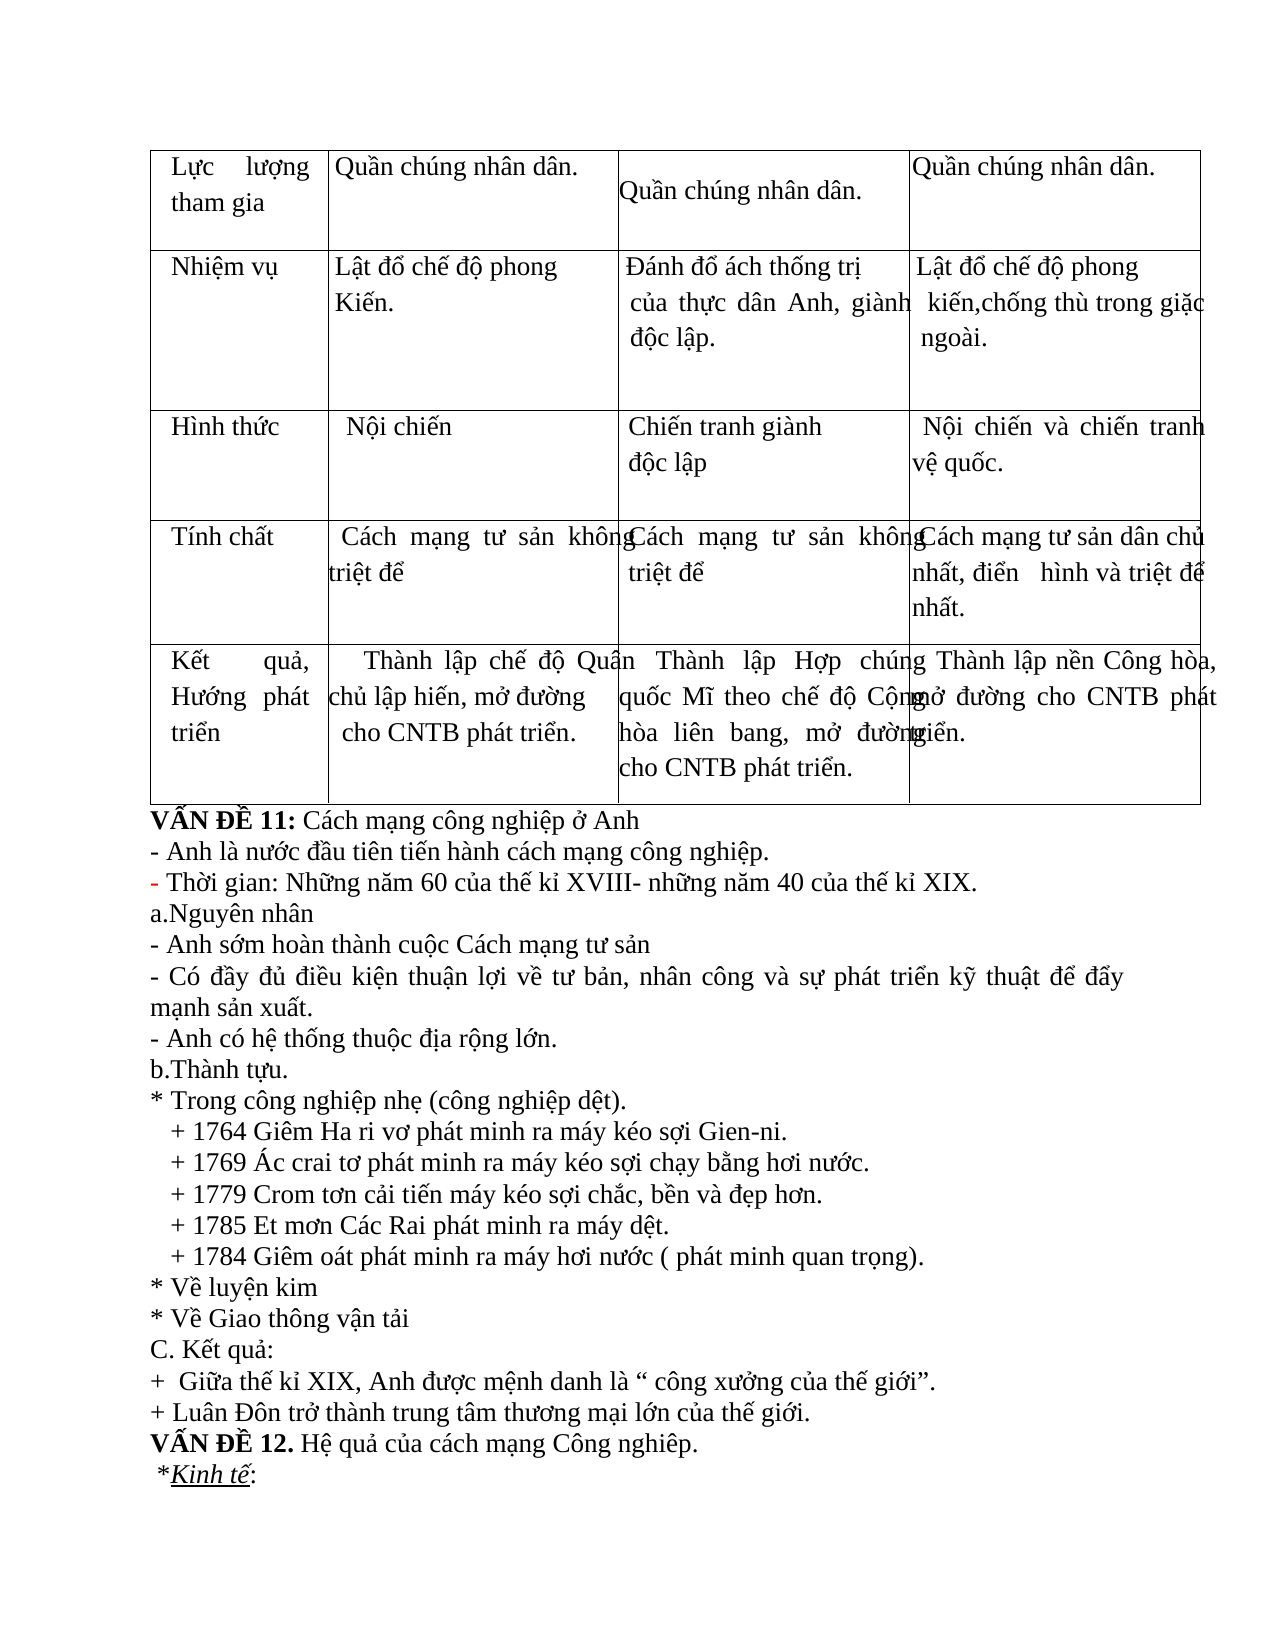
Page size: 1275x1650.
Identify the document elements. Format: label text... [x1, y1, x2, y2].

table_cell Quần chúng nhân dân. [329, 151, 618, 249]
table_cell Nội chiến [329, 411, 618, 519]
table_cell Lật đổ chế độ phong Kiến. [329, 251, 618, 410]
table_cell Thành lập Hợp chúng quốc Mĩ theo chế độ Cộng hòa liên bang, mở đường cho CNTB phát triển. [619, 645, 909, 803]
text * Trong công nghiệp nhẹ (công nghiệp dệt). [150, 1084, 1125, 1115]
text VẤN ĐỀ 12. Hệ quả của cách mạng Công nghiêp. [150, 1427, 1125, 1458]
text - Anh là nước đầu tiên tiến hành cách mạng công nghiệp. [150, 835, 1125, 866]
table_cell Thành lập chế độ Quân chủ lập hiến, mở đường cho CNTB phát triển. [329, 645, 618, 803]
table_cell Hình thức [151, 411, 328, 519]
text + Luân Đôn trở thành trung tâm thương mại lớn của thế giới. [150, 1396, 1125, 1427]
table_cell Cách mạng tư sản không triệt để [619, 521, 909, 644]
table_cell Quần chúng nhân dân. [910, 151, 1200, 249]
table_cell Lật đổ chế độ phong kiến,chống thù trong giặc ngoài. [910, 251, 1200, 410]
text + 1784 Giêm oát phát minh ra máy hơi nước ( phát minh quan trọng). [150, 1240, 1125, 1271]
table_cell Kết quả, Hướng phát triển [151, 645, 328, 803]
text + 1785 Et mơn Các Rai phát minh ra máy dệt. [150, 1209, 1125, 1240]
text a.Nguyên nhân [150, 897, 1125, 928]
table_cell Đánh đổ ách thống trị của thực dân Anh, giành độc lập. [619, 251, 909, 410]
table_cell Cách mạng tư sản dân chủ nhất, điển hình và triệt để nhất. [910, 521, 1200, 644]
table_cell Chiến tranh giành độc lập [619, 411, 909, 519]
text C. Kết quả: [150, 1333, 1125, 1364]
text + Giữa thế kỉ XIX, Anh được mệnh danh là “ công xưởng của thế giới”. [150, 1364, 1125, 1396]
text - Có đầy đủ điều kiện thuận lợi về tư bản, nhân công và sự phát triển kỹ thuật để đẩy mạnh sản xuất. [150, 960, 1125, 1022]
text *Kinh tế: [150, 1458, 1125, 1489]
text + 1769 Ác crai tơ phát minh ra máy kéo sợi chạy bằng hơi nước. [150, 1147, 1125, 1178]
text - Anh có hệ thống thuộc địa rộng lớn. [150, 1022, 1125, 1053]
table_cell Tính chất [151, 521, 328, 644]
text * Về luyện kim [150, 1271, 1125, 1302]
table_cell Quần chúng nhân dân. [619, 151, 909, 249]
text * Về Giao thông vận tải [150, 1302, 1125, 1333]
text VẤN ĐỀ 11: Cách mạng công nghiệp ở Anh [150, 805, 1125, 835]
text - Thời gian: Những năm 60 của thế kỉ XVIII- những năm 40 của thế kỉ XIX. [150, 866, 1125, 897]
table_cell Nội chiến và chiến tranh vệ quốc. [910, 411, 1200, 519]
table_cell Cách mạng tư sản không triệt để [329, 521, 618, 644]
text - Anh sớm hoàn thành cuộc Cách mạng tư sản [150, 928, 1125, 960]
text b.Thành tựu. [150, 1053, 1125, 1084]
table_cell Thành lập nền Công hòa, mở đường cho CNTB phát triển. [910, 645, 1200, 803]
table_cell Lực lượng tham gia [151, 151, 328, 249]
text + 1779 Crom tơn cải tiến máy kéo sợi chắc, bền và đẹp hơn. [150, 1178, 1125, 1209]
text + 1764 Giêm Ha ri vơ phát minh ra máy kéo sợi Gien-ni. [150, 1115, 1125, 1147]
table_cell Nhiệm vụ [151, 251, 328, 410]
